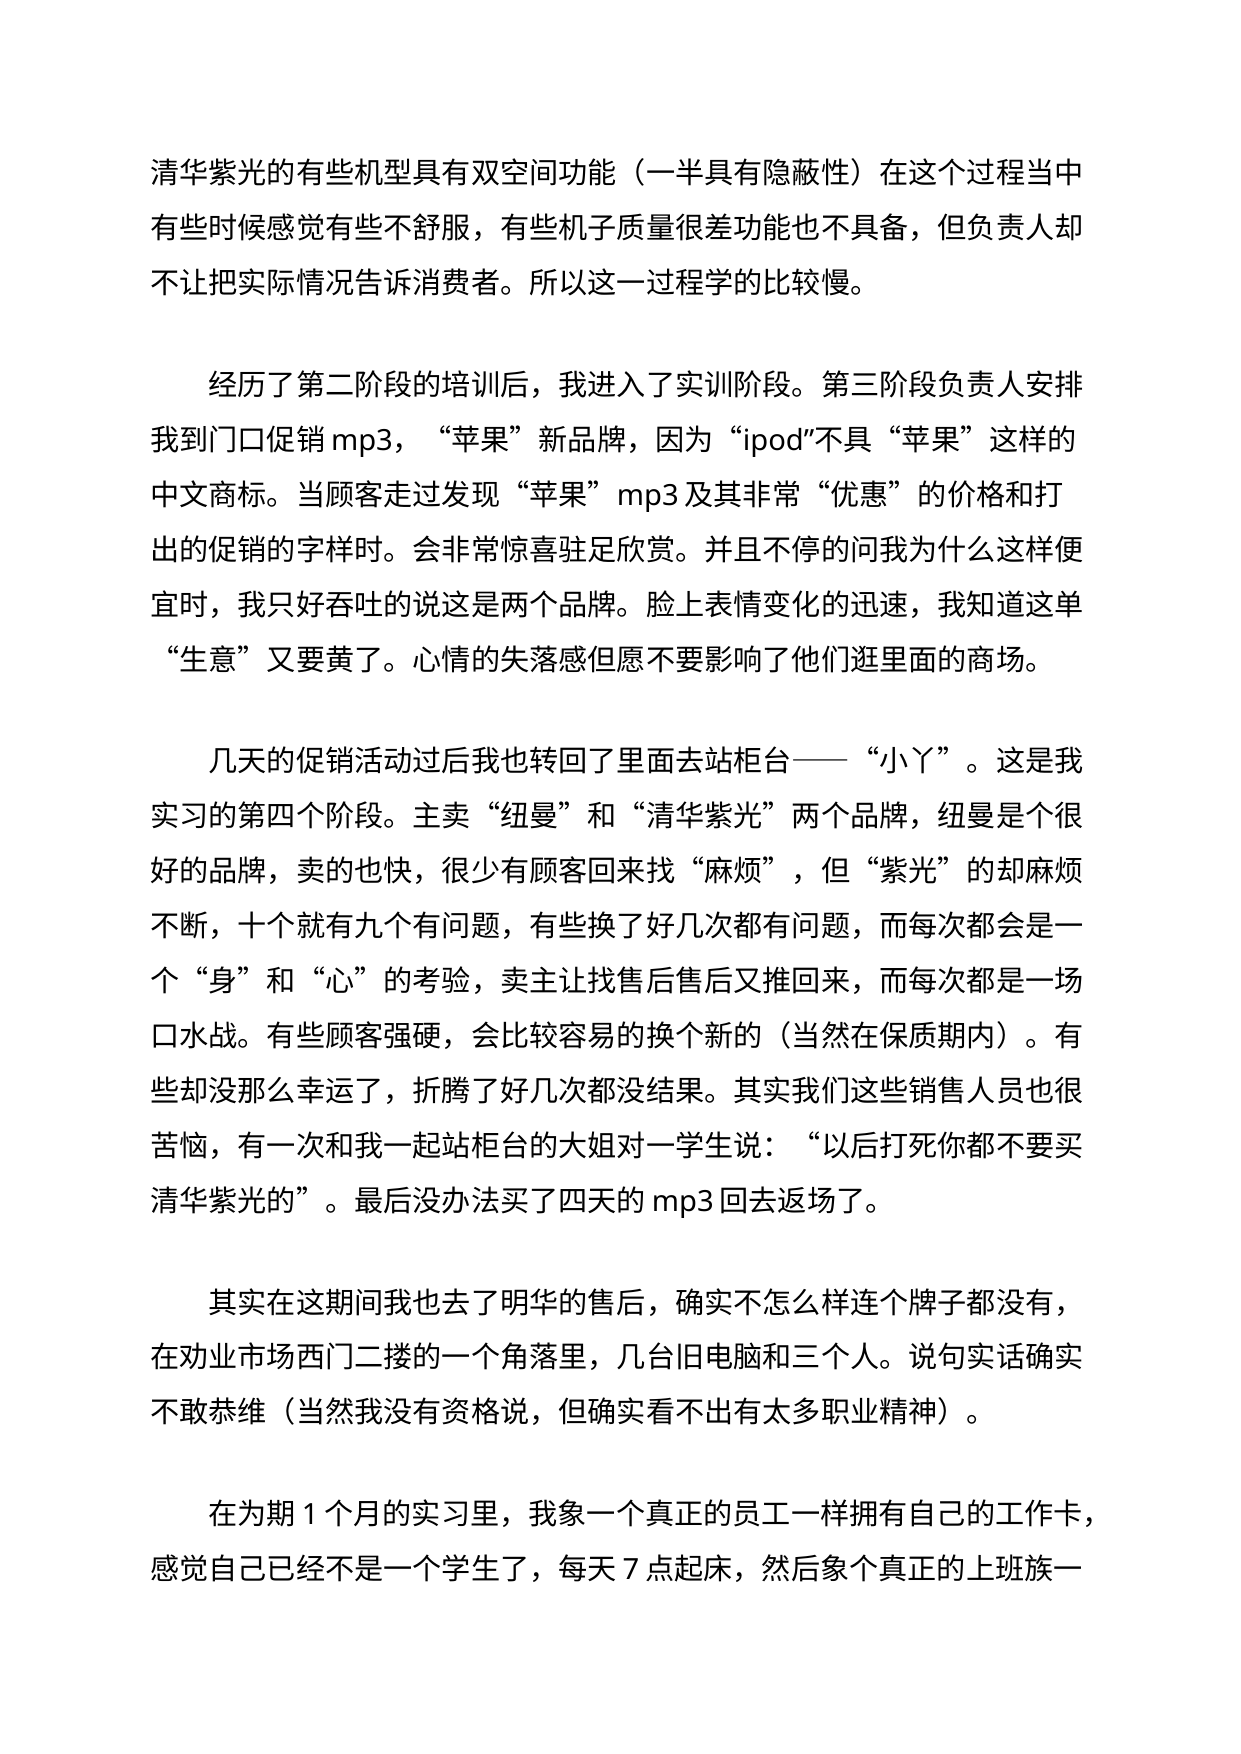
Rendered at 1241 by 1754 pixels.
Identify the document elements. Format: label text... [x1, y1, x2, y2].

text 经历了第二阶段的培训后，我进入了实训阶段。第三阶段负责人安排我到门口促销mp3，“苹果”新品牌，因为“ipod”不具“苹果”这样的中文商标。当顾客走过发现“苹果”mp3及其非常“优惠”的价格和打出的促销的字样时。会非常惊喜驻足欣赏。并且不停的问我为什么这样便宜时，我只好吞吐的说这是两个品牌。脸上表情变化的迅速，我知道这单“生意”又要黄了。心情的失落感但愿不要影响了他们逛里面的商场。 [150, 362, 1090, 678]
text 其实在这期间我也去了明华的售后，确实不怎么样连个牌子都没有，在劝业市场西门二搂的一个角落里，几台旧电脑和三个人。说句实话确实不敢恭维（当然我没有资格说，但确实看不出有太多职业精神）。 [150, 1279, 1090, 1431]
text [150, 150, 1090, 302]
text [150, 1491, 1090, 1588]
text 几天的促销活动过后我也转回了里面去站柜台——“小丫”。这是我实习的第四个阶段。主卖“纽曼”和“清华紫光”两个品牌，纽曼是个很好的品牌，卖的也快，很少有顾客回来找“麻烦”，但“紫光”的却麻烦不断，十个就有九个有问题，有些换了好几次都有问题，而每次都会是一个“身”和“心”的考验，卖主让找售后售后又推回来，而每次都是一场口水战。有些顾客强硬，会比较容易的换个新的（当然在保质期内）。有些却没那么幸运了，折腾了好几次都没结果。其实我们这些销售人员也很苦恼，有一次和我一起站柜台的大姐对一学生说：“以后打死你都不要买清华紫光的”。最后没办法买了四天的mp3回去返场了。 [150, 738, 1090, 1219]
